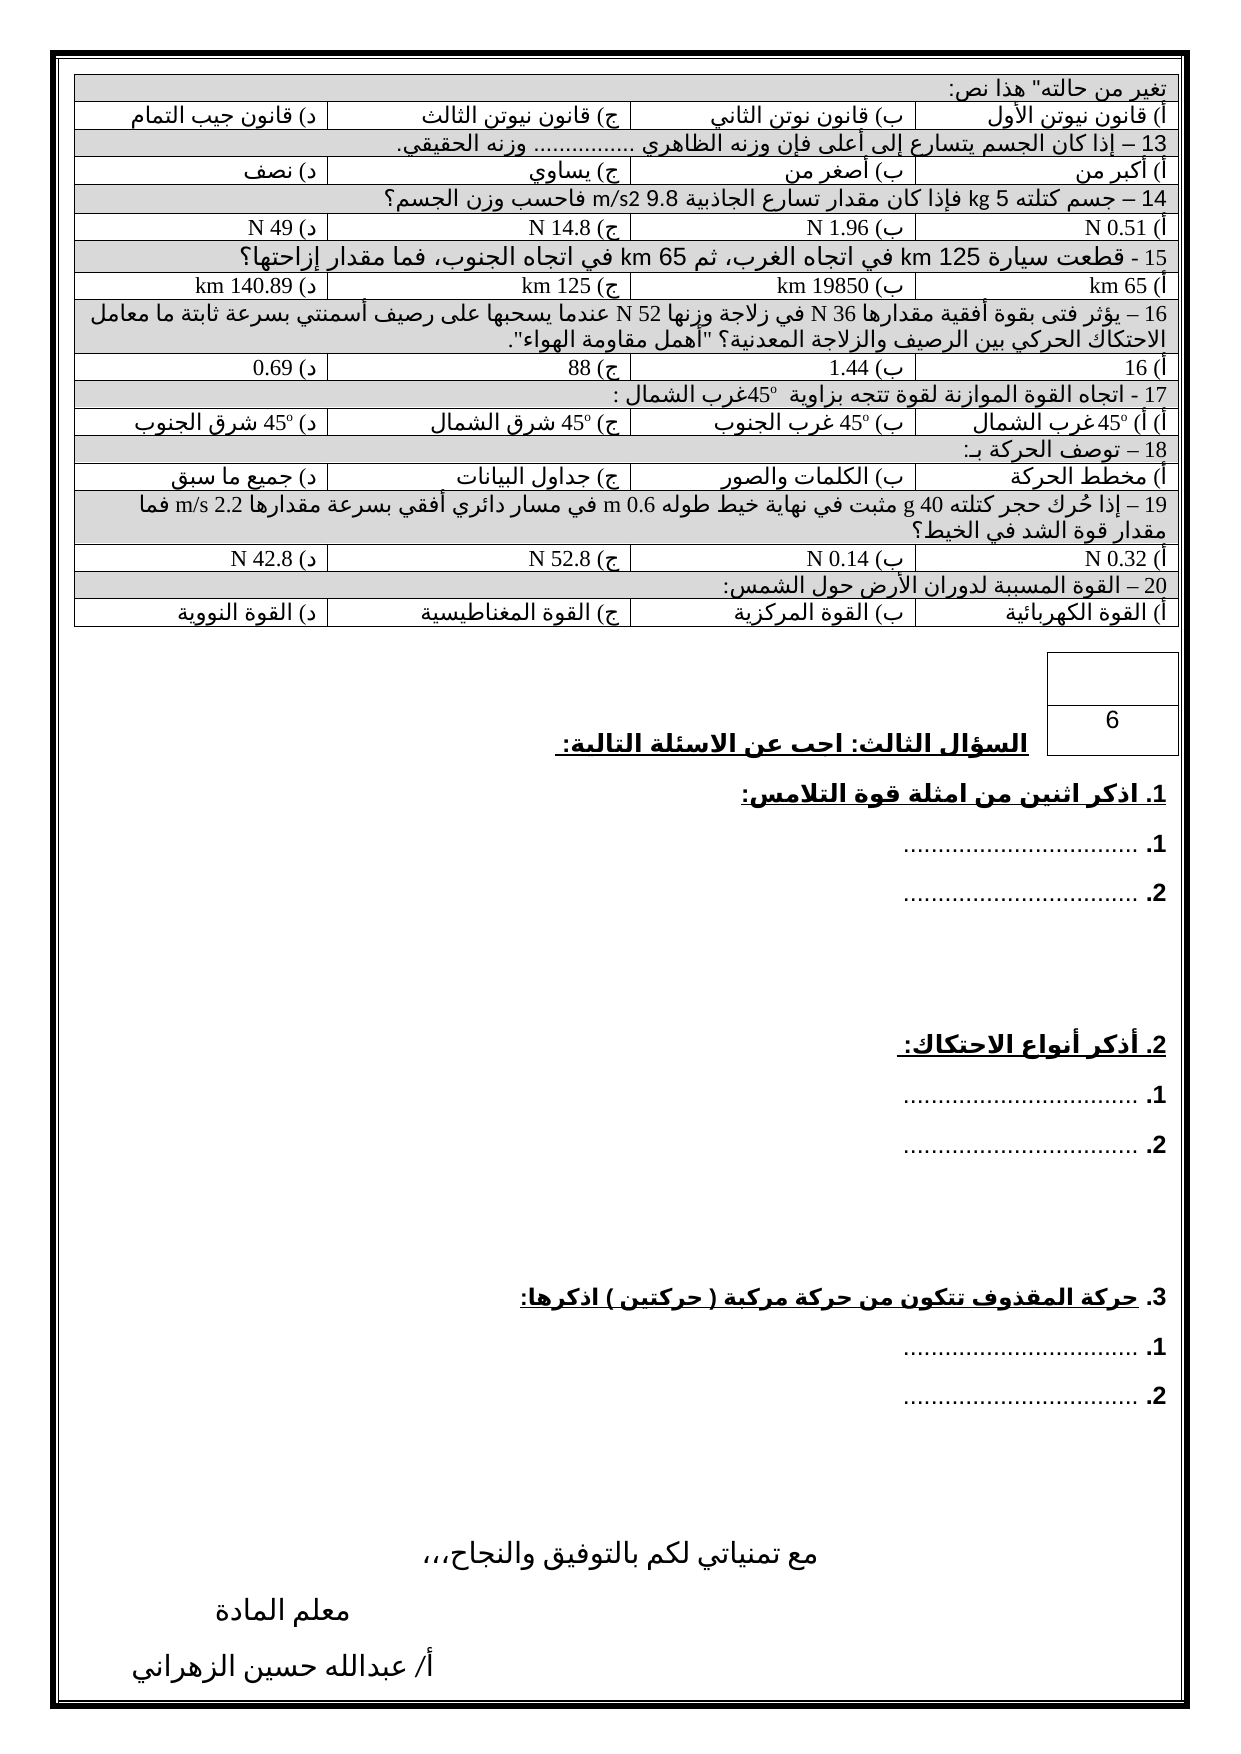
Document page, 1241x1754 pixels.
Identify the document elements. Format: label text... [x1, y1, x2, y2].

table_cell أ) 0.51 N [916, 214, 1178, 240]
table_cell ب) قانون نوتن الثاني [631, 102, 915, 129]
text 1. .................................. [74, 1080, 1167, 1109]
table_cell 13 – إذا كان الجسم يتسارع إلى أعلى فإن وزنه الظاهري ................ وزنه الحقيقي. [75, 130, 1178, 156]
table_cell د) 49 N [75, 214, 327, 240]
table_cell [75, 75, 1178, 101]
table_cell ج) 14.8 N [328, 214, 630, 240]
text 1. اذكر اثنين من امثلة قوة التلامس: [74, 779, 1167, 808]
text معلم المادة [74, 1592, 567, 1627]
table_cell أ) 16 [916, 354, 1178, 380]
table_cell 19 – إذا حُرك حجر كتلته 40 g مثبت في نهاية خيط طوله 0.6 m في مسار دائري أفقي بسرعة مقدارها 2.2 m/s فما مقدار قوة الشد في الخيط؟ [75, 491, 1178, 543]
table_cell ج) 88 [328, 354, 630, 380]
table_cell ب) 0.14 N [631, 545, 915, 571]
table_cell 20 – القوة المسببة لدوران الأرض حول الشمس: [75, 572, 1178, 598]
table_cell ب) 1.44 [631, 354, 915, 380]
table_cell ب) 45o غرب الجنوب [631, 409, 915, 435]
table_cell 14 – جسم كتلته 5 kg فإذا كان مقدار تسارع الجاذبية 9.8 m/s2 فاحسب وزن الجسم؟ [75, 185, 1178, 213]
text 1. .................................. [74, 1332, 1167, 1360]
table_cell ج) جداول البيانات [328, 464, 630, 490]
text 2. .................................. [74, 878, 1167, 907]
text 2. أذكر أنواع الاحتكاك: [74, 1031, 1167, 1059]
table_cell ب) 1.96 N [631, 214, 915, 240]
table_cell د) 140.89 km [75, 273, 327, 299]
table_cell 6 [1048, 706, 1178, 755]
table_cell أ) قانون نيوتن الأول [916, 102, 1178, 129]
text 2. .................................. [74, 1381, 1167, 1410]
table_cell أ) القوة الكهربائية [916, 599, 1178, 626]
table_cell د) قانون جيب التمام [75, 102, 327, 129]
table_cell 15 - قطعت سيارة 125 km في اتجاه الغرب، ثم 65 km في اتجاه الجنوب، فما مقدار إزاحتها؟ [75, 241, 1178, 272]
text 1. .................................. [74, 829, 1167, 857]
text 2. .................................. [74, 1130, 1167, 1158]
table_cell 16 – يؤثر فتى بقوة أفقية مقدارها 36 N في زلاجة وزنها 52 N عندما يسحبها على رصيف أسمنتي بسرعة ثابتة ما معامل الاحتكاك الحركي بين الرصيف والزلاجة المعدنية؟ "أهمل مقاومة الهواء". [75, 300, 1178, 353]
text السؤال الثالث: اجب عن الاسئلة التالية: [74, 729, 1167, 758]
table_cell ب) أصغر من [631, 157, 915, 183]
table_cell د) 45o شرق الجنوب [75, 409, 327, 435]
table_cell ج) 45o شرق الشمال [328, 409, 630, 435]
table_cell ج) يساوي [328, 157, 630, 183]
table_cell أ) أ) 45o غرب الشمال [916, 409, 1178, 435]
table_cell د) جميع ما سبق [75, 464, 327, 490]
table_cell ب) الكلمات والصور [631, 464, 915, 490]
table_cell ب) القوة المركزية [631, 599, 915, 626]
table_cell ج) قانون نيوتن الثالث [328, 102, 630, 129]
table_cell د) 0.69 [75, 354, 327, 380]
table_cell ج) القوة المغناطيسية [328, 599, 630, 626]
text أ/ عبدالله حسين الزهراني [74, 1648, 567, 1684]
table_cell أ) مخطط الحركة [916, 464, 1178, 490]
table_cell د) القوة النووية [75, 599, 327, 626]
table_cell أ) 0.32 N [916, 545, 1178, 571]
table_cell ج) 52.8 N [328, 545, 630, 571]
table_cell أ) أكبر من [916, 157, 1178, 183]
table_cell 18 – توصف الحركة بـ: [75, 436, 1178, 462]
text 3. حركة المقذوف تتكون من حركة مركبة ( حركتين ) اذكرها: [74, 1282, 1167, 1311]
table_cell أ) 65 km [916, 273, 1178, 299]
table_cell 17 - اتجاه القوة الموازنة لقوة تتجه بزاوية 45oغرب الشمال : [75, 381, 1178, 407]
table_cell د) 42.8 N [75, 545, 327, 571]
text مع تمنياتي لكم بالتوفيق والنجاح،،، [74, 1535, 1167, 1571]
table_cell د) نصف [75, 157, 327, 183]
table_cell ب) 19850 km [631, 273, 915, 299]
table_cell ج) 125 km [328, 273, 630, 299]
table_header [1048, 653, 1178, 704]
